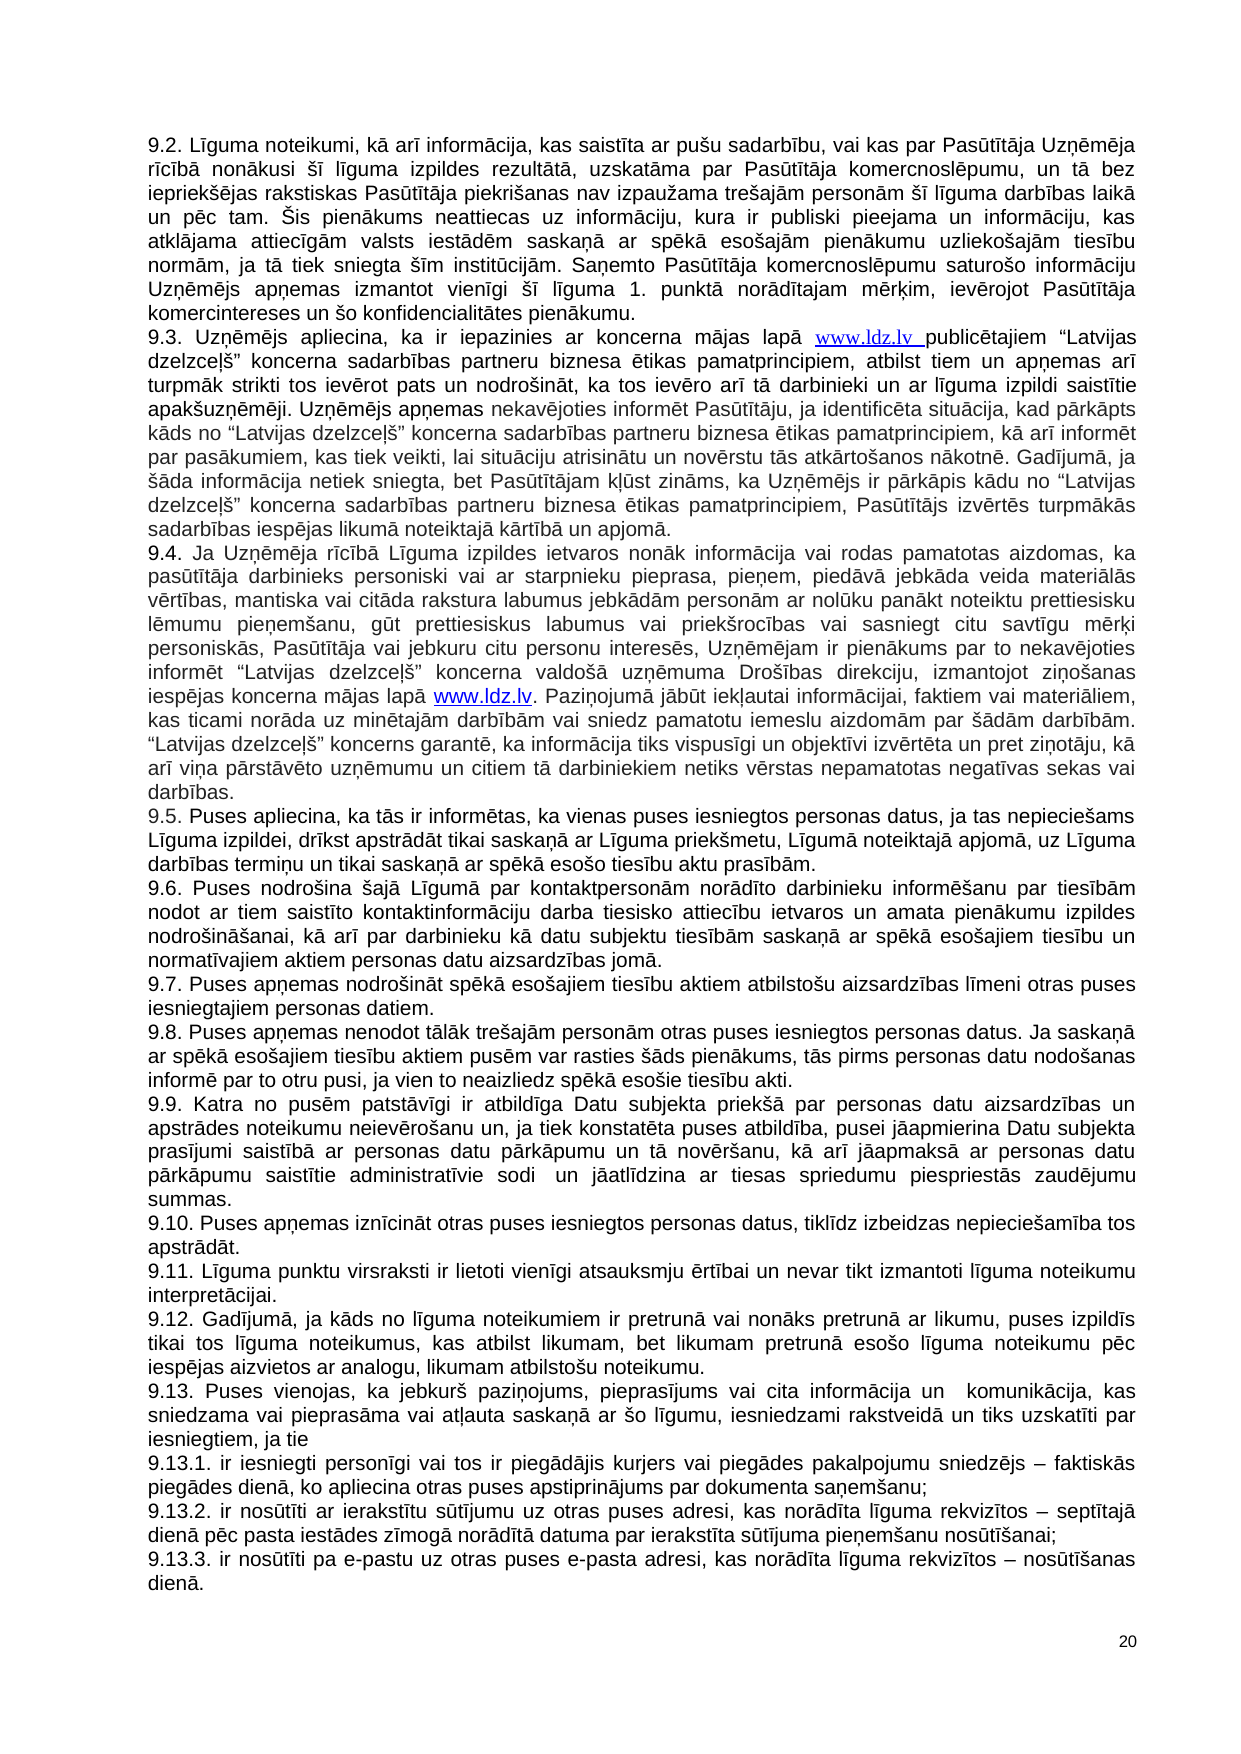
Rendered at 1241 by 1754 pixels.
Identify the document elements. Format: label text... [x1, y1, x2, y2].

text 9.9. Katra no pusēm patstāvīgi ir atbildīga Datu subjekta priekšā par personas datu aizsardzības un apstrādes noteikumu neievērošanu un, ja tiek konstatēta puses atbildība, pusei jāapmierina Datu subjekta prasījumi saistībā ar personas datu pārkāpumu un tā novēršanu, kā arī jāapmaksā ar personas datu pārkāpumu saistītie administratīvie sodi un jāatlīdzina ar tiesas spriedumu piespriestās zaudējumu summas. [148, 1091, 1137, 1211]
text 9.13.1. ir iesniegti personīgi vai tos ir piegādājis kurjers vai piegādes pakalpojumu sniedzējs – faktiskās piegādes dienā, ko apliecina otras puses apstiprinājums par dokumenta saņemšanu; [148, 1451, 1137, 1499]
text 9.12. Gadījumā, ja kāds no līguma noteikumiem ir pretrunā vai nonāks pretrunā ar likumu, puses izpildīs tikai tos līguma noteikumus, kas atbilst likumam, bet likumam pretrunā esošo līguma noteikumu pēc iespējas aizvietos ar analogu, likumam atbilstošu noteikumu. [148, 1307, 1137, 1379]
text 9.13.3. ir nosūtīti pa e-pastu uz otras puses e-pasta adresi, kas norādīta līguma rekvizītos – nosūtīšanas dienā. [148, 1547, 1137, 1594]
text 9.4. Ja Uzņēmēja rīcībā Līguma izpildes ietvaros nonāk informācija vai rodas pamatotas aizdomas, ka pasūtītāja darbinieks personiski vai ar starpnieku pieprasa, pieņem, piedāvā jebkāda veida materiālās vērtības, mantiska vai citāda rakstura labumus jebkādām personām ar nolūku panākt noteiktu prettiesisku lēmumu pieņemšanu, gūt prettiesiskus labumus vai priekšrocības vai sasniegt citu savtīgu mērķi personiskās, Pasūtītāja vai jebkuru citu personu interesēs, Uzņēmējam ir pienākums par to nekavējoties informēt “Latvijas dzelzceļš” koncerna valdošā uzņēmuma Drošības direkciju, izmantojot ziņošanas iespējas koncerna mājas lapā www.ldz.lv. Paziņojumā jābūt iekļautai informācijai, faktiem vai materiāliem, kas ticami norāda uz minētajām darbībām vai sniedz pamatotu iemeslu aizdomām par šādām darbībām. “Latvijas dzelzceļš” koncerns garantē, ka informācija tiks vispusīgi un objektīvi izvērtēta un pret ziņotāju, kā arī viņa pārstāvēto uzņēmumu un citiem tā darbiniekiem netiks vērstas nepamatotas negatīvas sekas vai darbības. [148, 540, 1137, 804]
text 9.3. Uzņēmējs apliecina, ka ir iepazinies ar koncerna mājas lapā www.ldz.lv publicētajiem “Latvijas dzelzceļš” koncerna sadarbības partneru biznesa ētikas pamatprincipiem, atbilst tiem un apņemas arī turpmāk strikti tos ievērot pats un nodrošināt, ka tos ievēro arī tā darbinieki un ar līguma izpildi saistītie apakšuzņēmēji. Uzņēmējs apņemas nekavējoties informēt Pasūtītāju, ja identificēta situācija, kad pārkāpts kāds no “Latvijas dzelzceļš” koncerna sadarbības partneru biznesa ētikas pamatprincipiem, kā arī informēt par pasākumiem, kas tiek veikti, lai situāciju atrisinātu un novērstu tās atkārtošanos nākotnē. Gadījumā, ja šāda informācija netiek sniegta, bet Pasūtītājam kļūst zināms, ka Uzņēmējs ir pārkāpis kādu no “Latvijas dzelzceļš” koncerna sadarbības partneru biznesa ētikas pamatprincipiem, Pasūtītājs izvērtēs turpmākās sadarbības iespējas likumā noteiktajā kārtībā un apjomā. [148, 324, 1137, 540]
text 9.11. Līguma punktu virsraksti ir lietoti vienīgi atsauksmju ērtībai un nevar tikt izmantoti līguma noteikumu interpretācijai. [148, 1259, 1137, 1307]
text 9.2. Līguma noteikumi, kā arī informācija, kas saistīta ar pušu sadarbību, vai kas par Pasūtītāja Uzņēmēja rīcībā nonākusi šī līguma izpildes rezultātā, uzskatāma par Pasūtītāja komercnoslēpumu, un tā bez iepriekšējas rakstiskas Pasūtītāja piekrišanas nav izpaužama trešajām personām šī līguma darbības laikā un pēc tam. Šis pienākums neattiecas uz informāciju, kura ir publiski pieejama un informāciju, kas atklājama attiecīgām valsts iestādēm saskaņā ar spēkā esošajām pienākumu uzliekošajām tiesību normām, ja tā tiek sniegta šīm institūcijām. Saņemto Pasūtītāja komercnoslēpumu saturošo informāciju Uzņēmējs apņemas izmantot vienīgi šī līguma 1. punktā norādītajam mērķim, ievērojot Pasūtītāja komercintereses un šo konfidencialitātes pienākumu. [148, 133, 1137, 324]
text 9.10. Puses apņemas iznīcināt otras puses iesniegtos personas datus, tiklīdz izbeidzas nepieciešamība tos apstrādāt. [148, 1211, 1137, 1259]
text 9.13.2. ir nosūtīti ar ierakstītu sūtījumu uz otras puses adresi, kas norādīta līguma rekvizītos – septītajā dienā pēc pasta iestādes zīmogā norādītā datuma par ierakstīta sūtījuma pieņemšanu nosūtīšanai; [148, 1499, 1137, 1547]
text 9.5. Puses apliecina, ka tās ir informētas, ka vienas puses iesniegtos personas datus, ja tas nepieciešams Līguma izpildei, drīkst apstrādāt tikai saskaņā ar Līguma priekšmetu, Līgumā noteiktajā apjomā, uz Līguma darbības termiņu un tikai saskaņā ar spēkā esošo tiesību aktu prasībām. [148, 804, 1137, 876]
text 9.13. Puses vienojas, ka jebkurš paziņojums, pieprasījums vai cita informācija un komunikācija, kas sniedzama vai pieprasāma vai atļauta saskaņā ar šo līgumu, iesniedzami rakstveidā un tiks uzskatīti par iesniegtiem, ja tie [148, 1379, 1137, 1451]
text 9.8. Puses apņemas nenodot tālāk trešajām personām otras puses iesniegtos personas datus. Ja saskaņā ar spēkā esošajiem tiesību aktiem pusēm var rasties šāds pienākums, tās pirms personas datu nodošanas informē par to otru pusi, ja vien to neaizliedz spēkā esošie tiesību akti. [148, 1019, 1137, 1091]
text 9.7. Puses apņemas nodrošināt spēkā esošajiem tiesību aktiem atbilstošu aizsardzības līmeni otras puses iesniegtajiem personas datiem. [148, 972, 1137, 1019]
text 9.6. Puses nodrošina šajā Līgumā par kontaktpersonām norādīto darbinieku informēšanu par tiesībām nodot ar tiem saistīto kontaktinformāciju darba tiesisko attiecību ietvaros un amata pienākumu izpildes nodrošināšanai, kā arī par darbinieku kā datu subjektu tiesībām saskaņā ar spēkā esošajiem tiesību un normatīvajiem aktiem personas datu aizsardzības jomā. [148, 876, 1137, 972]
